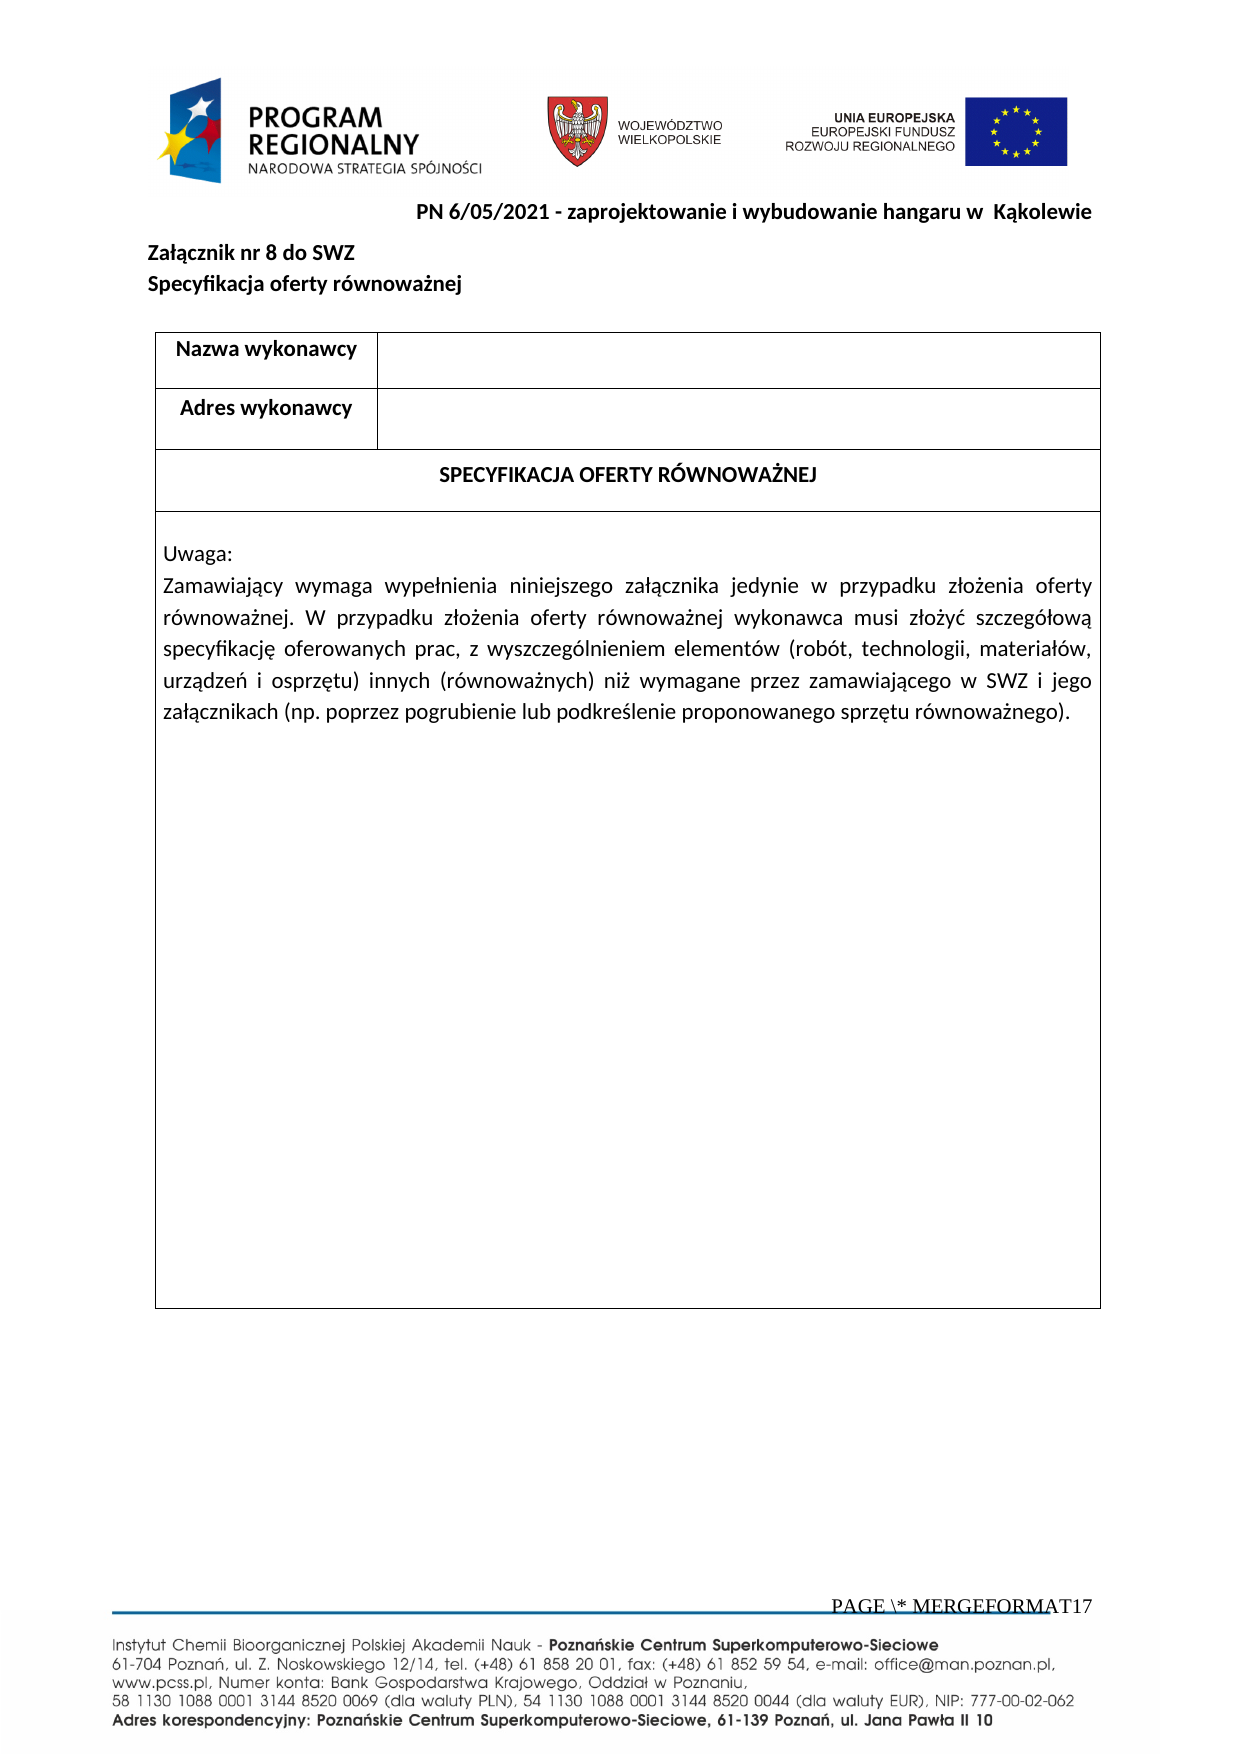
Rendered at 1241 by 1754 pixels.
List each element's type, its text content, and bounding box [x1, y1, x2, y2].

picture [147, 66, 1069, 197]
table_cell [378, 389, 1100, 449]
table_header Nazwa wykonawcy [156, 333, 377, 388]
table_cell SPECYFIKACJA OFERTY RÓWNOWAŻNEJ [156, 450, 1100, 511]
table_cell Adres wykonawcy [156, 389, 377, 449]
picture [1, 1609, 1161, 1754]
text Załącznik nr 8 do SWZ [148, 238, 1092, 266]
table_cell Uwaga: Zamawiający wymaga wypełnienia niniejszego załącznika jedynie w przypadku złożenia oferty równoważnej. W przypadku złożenia oferty równoważnej wykonawca musi złożyć szczegółową specyfikację oferowanych prac, z wyszczególnieniem elementów (robót, technologii, materiałów, urządzeń i osprzętu) innych (równoważnych) niż wymagane przez zamawiającego w SWZ i jego załącznikach (np. poprzez pogrubienie lub podkreślenie proponowanego sprzętu równoważnego). [156, 512, 1100, 1308]
table_header [378, 333, 1100, 388]
text Specyfikacja oferty równoważnej [148, 269, 1092, 297]
